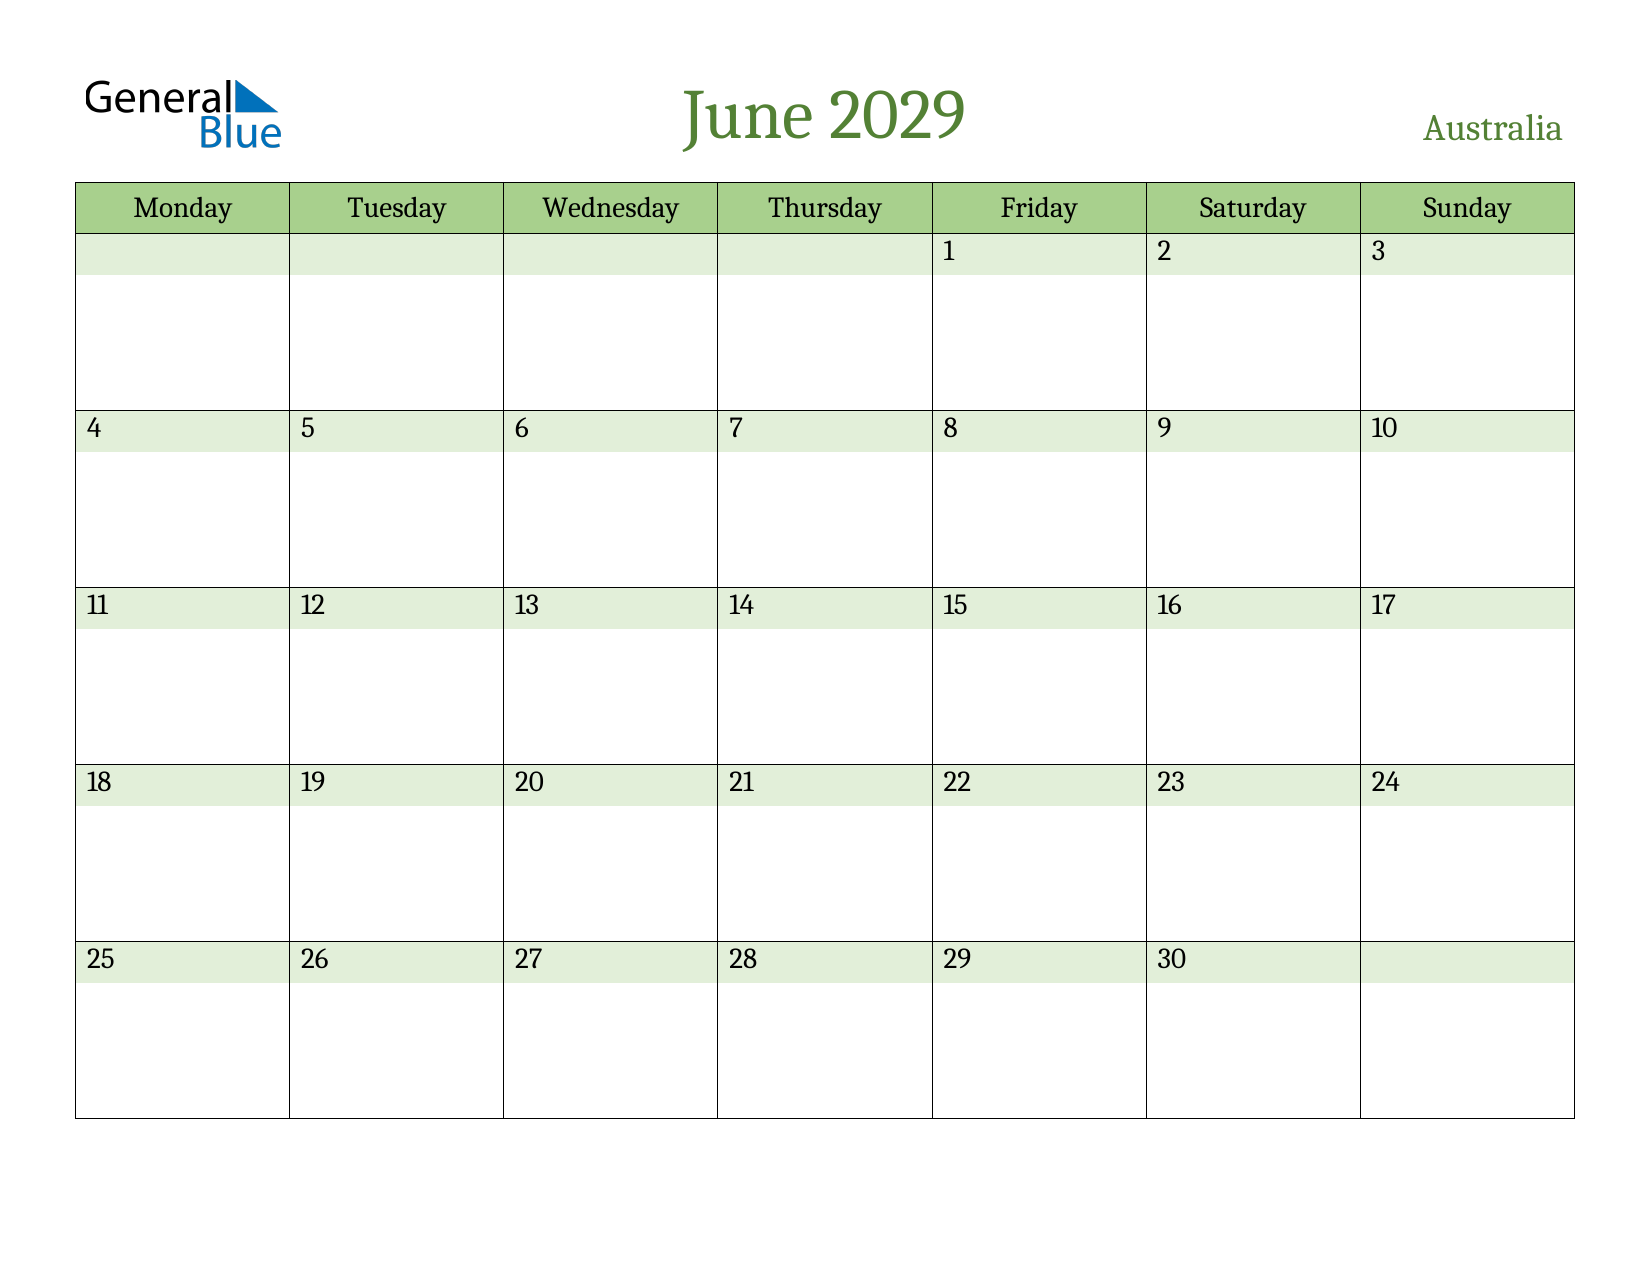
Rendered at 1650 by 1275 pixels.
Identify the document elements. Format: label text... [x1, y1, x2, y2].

table_cell 14 [718, 588, 932, 629]
table_cell [933, 629, 1146, 764]
table_cell Monday [76, 183, 289, 233]
table_cell [718, 275, 932, 410]
table_cell Friday [933, 183, 1146, 233]
table_cell [1147, 452, 1360, 587]
table_cell [718, 234, 932, 275]
table_cell [933, 806, 1146, 941]
table_cell 22 [933, 765, 1146, 806]
table_cell 26 [290, 942, 503, 983]
table_cell 29 [933, 942, 1146, 983]
table_cell 11 [76, 588, 289, 629]
table_header Australia [1146, 75, 1574, 182]
table_cell [290, 629, 503, 764]
table_cell 5 [290, 411, 503, 452]
table_cell [76, 629, 289, 764]
table_cell 19 [290, 765, 503, 806]
table_cell [1147, 275, 1360, 410]
table_cell Tuesday [290, 183, 503, 233]
table_cell [1361, 983, 1574, 1118]
table_cell [1361, 452, 1574, 587]
table_cell [933, 983, 1146, 1118]
table_cell 28 [718, 942, 932, 983]
table_cell 23 [1147, 765, 1360, 806]
table_cell 10 [1361, 411, 1574, 452]
table_cell 20 [504, 765, 717, 806]
table_cell [76, 983, 289, 1118]
table_cell [504, 234, 717, 275]
table_cell [76, 234, 289, 275]
table_cell 25 [76, 942, 289, 983]
table_cell [933, 452, 1146, 587]
table_cell [1361, 806, 1574, 941]
table_cell [504, 275, 717, 410]
table_cell 24 [1361, 765, 1574, 806]
table_cell 9 [1147, 411, 1360, 452]
table_cell 21 [718, 765, 932, 806]
table_cell [76, 452, 289, 587]
table_cell 17 [1361, 588, 1574, 629]
table_cell 16 [1147, 588, 1360, 629]
table_cell [504, 983, 717, 1118]
table_cell [1147, 983, 1360, 1118]
table_cell 2 [1147, 234, 1360, 275]
table_cell [718, 452, 932, 587]
table_cell 3 [1361, 234, 1574, 275]
table_cell [1361, 942, 1574, 983]
table_cell [718, 806, 932, 941]
table_cell [290, 234, 503, 275]
table_cell Sunday [1361, 183, 1574, 233]
table_cell [504, 629, 717, 764]
table_cell 15 [933, 588, 1146, 629]
table_cell [718, 983, 932, 1118]
table_cell [1147, 629, 1360, 764]
picture [86, 80, 281, 148]
table_cell 8 [933, 411, 1146, 452]
table_cell 13 [504, 588, 717, 629]
table_cell [1361, 275, 1574, 410]
table_cell [290, 983, 503, 1118]
table_cell [1147, 806, 1360, 941]
table_cell 7 [718, 411, 932, 452]
table_cell [76, 275, 289, 410]
table_header June 2029 [504, 75, 1146, 182]
table_cell 4 [76, 411, 289, 452]
table_cell [290, 275, 503, 410]
table_cell 27 [504, 942, 717, 983]
table_header [76, 75, 503, 182]
table_cell Wednesday [504, 183, 717, 233]
table_cell [504, 452, 717, 587]
table_cell 1 [933, 234, 1146, 275]
table_cell 12 [290, 588, 503, 629]
table_cell Thursday [718, 183, 932, 233]
table_cell 30 [1147, 942, 1360, 983]
table_cell [933, 275, 1146, 410]
table_cell [504, 806, 717, 941]
table_cell [290, 452, 503, 587]
table_cell [718, 629, 932, 764]
table_cell 18 [76, 765, 289, 806]
table_cell [76, 806, 289, 941]
table_cell Saturday [1147, 183, 1360, 233]
table_cell [1361, 629, 1574, 764]
table_cell 6 [504, 411, 717, 452]
table_cell [290, 806, 503, 941]
